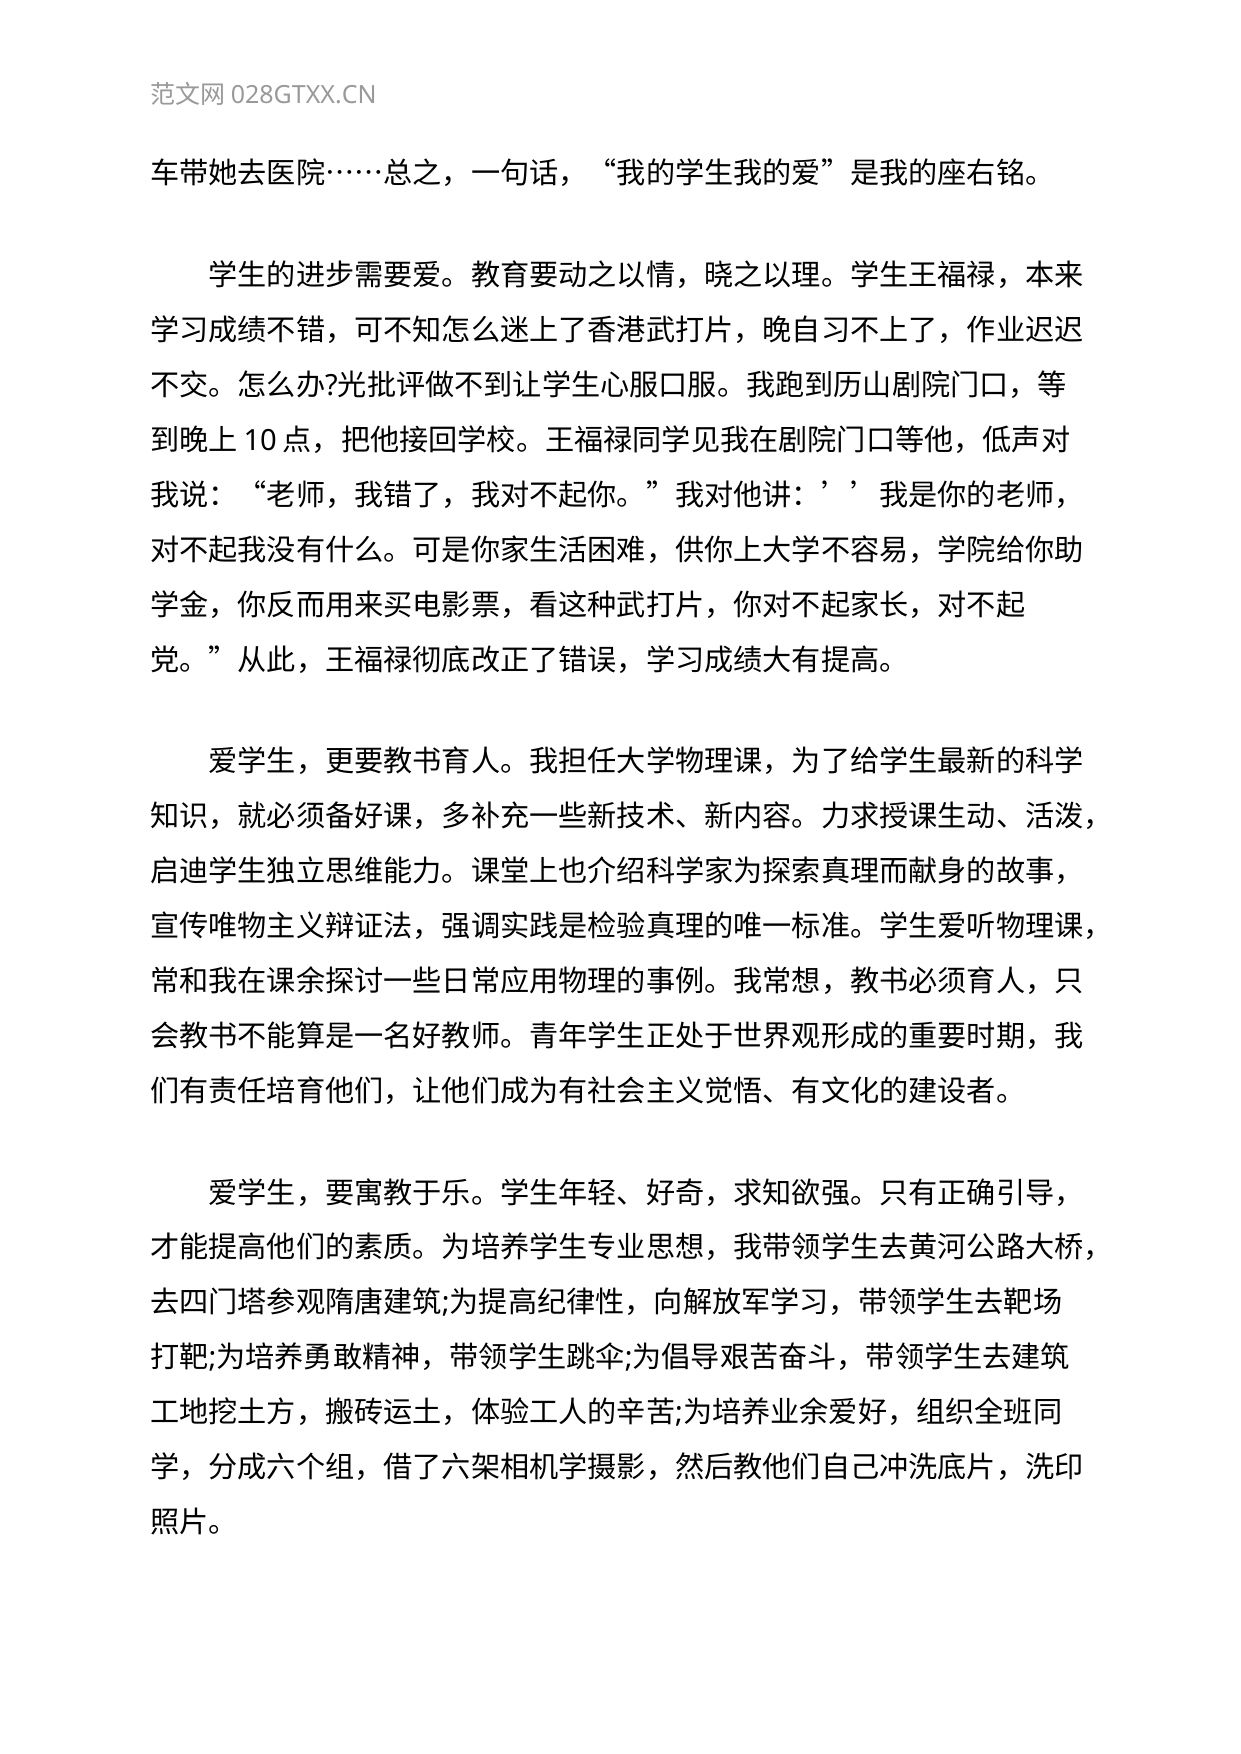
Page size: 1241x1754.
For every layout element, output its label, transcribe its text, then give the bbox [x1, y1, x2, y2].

text 爱学生，要寓教于乐。学生年轻、好奇，求知欲强。只有正确引导，才能提高他们的素质。为培养学生专业思想，我带领学生去黄河公路大桥，去四门塔参观隋唐建筑;为提高纪律性，向解放军学习，带领学生去靶场打靶;为培养勇敢精神，带领学生跳伞;为倡导艰苦奋斗，带领学生去建筑工地挖土方，搬砖运土，体验工人的辛苦;为培养业余爱好，组织全班同学，分成六个组，借了六架相机学摄影，然后教他们自己冲洗底片，洗印照片。 [150, 1169, 1090, 1541]
text 爱学生，更要教书育人。我担任大学物理课，为了给学生最新的科学知识，就必须备好课，多补充一些新技术、新内容。力求授课生动、活泼，启迪学生独立思维能力。课堂上也介绍科学家为探索真理而献身的故事，宣传唯物主义辩证法，强调实践是检验真理的唯一标准。学生爱听物理课，常和我在课余探讨一些日常应用物理的事例。我常想，教书必须育人，只会教书不能算是一名好教师。青年学生正处于世界观形成的重要时期，我们有责任培育他们，让他们成为有社会主义觉悟、有文化的建设者。 [150, 738, 1090, 1110]
text 学生的进步需要爱。教育要动之以情，晓之以理。学生王福禄，本来学习成绩不错，可不知怎么迷上了香港武打片，晚自习不上了，作业迟迟不交。怎么办?光批评做不到让学生心服口服。我跑到历山剧院门口，等到晚上10点，把他接回学校。王福禄同学见我在剧院门口等他，低声对我说：“老师，我错了，我对不起你。”我对他讲：’’我是你的老师，对不起我没有什么。可是你家生活困难，供你上大学不容易，学院给你助学金，你反而用来买电影票，看这种武打片，你对不起家长，对不起党。”从此，王福禄彻底改正了错误，学习成绩大有提高。 [150, 252, 1090, 678]
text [150, 150, 1090, 192]
